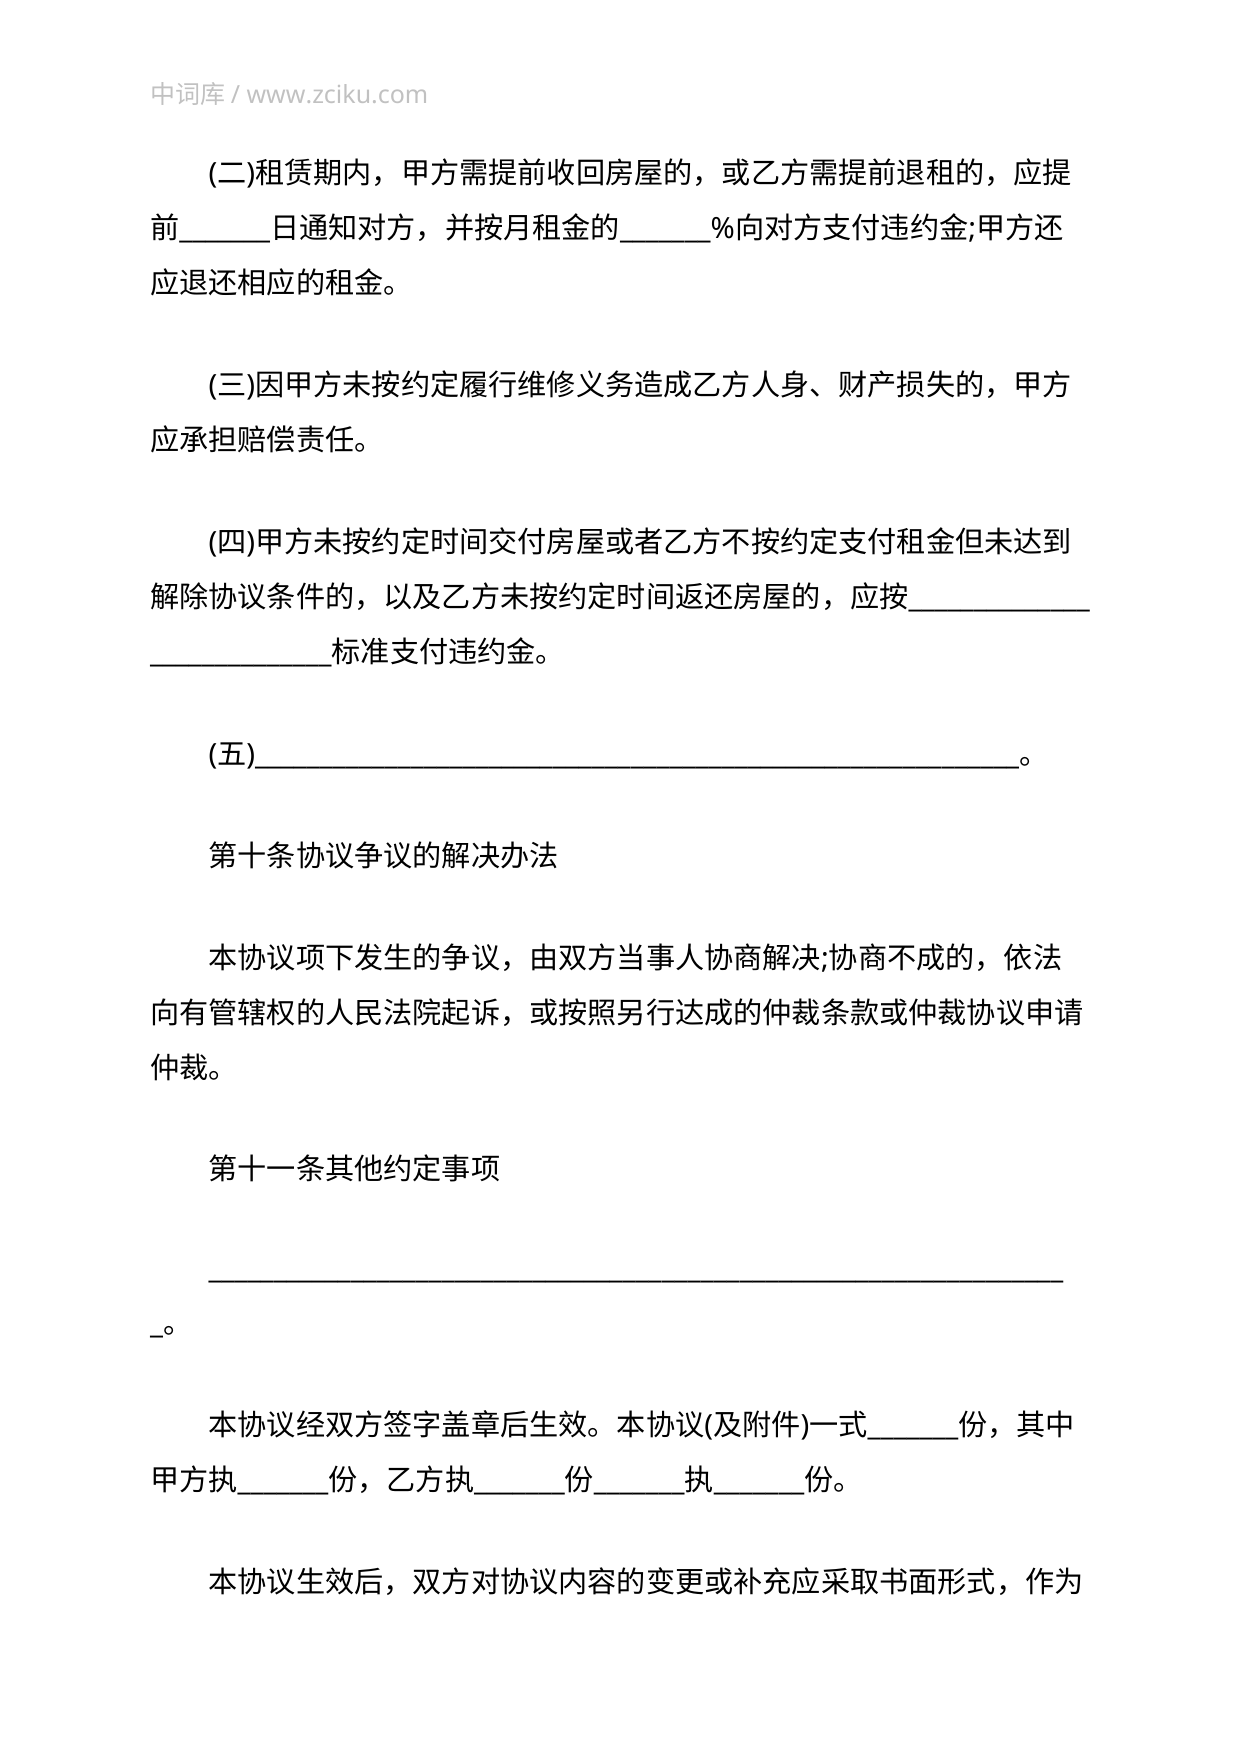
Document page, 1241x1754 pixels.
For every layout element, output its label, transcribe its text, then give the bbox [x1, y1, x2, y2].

text (二)租赁期内，甲方需提前收回房屋的，或乙方需提前退租的，应提前_______日通知对方，并按月租金的_______%向对方支付违约金;甲方还应退还相应的租金。 [150, 150, 1090, 302]
text ___________________________________________________________________。 [150, 1248, 1090, 1342]
text 第十一条其他约定事项 [150, 1146, 1090, 1188]
text (四)甲方未按约定时间交付房屋或者乙方不按约定支付租金但未达到解除协议条件的，以及乙方未按约定时间返还房屋的，应按____________________________标准支付违约金。 [150, 518, 1090, 671]
text 第十条协议争议的解决办法 [150, 832, 1090, 875]
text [150, 1559, 1090, 1601]
text 本协议项下发生的争议，由双方当事人协商解决;协商不成的，依法向有管辖权的人民法院起诉，或按照另行达成的仲裁条款或仲裁协议申请仲裁。 [150, 934, 1090, 1086]
text (三)因甲方未按约定履行维修义务造成乙方人身、财产损失的，甲方应承担赔偿责任。 [150, 362, 1090, 459]
text 本协议经双方签字盖章后生效。本协议(及附件)一式_______份，其中甲方执_______份，乙方执_______份_______执_______份。 [150, 1402, 1090, 1499]
text (五)___________________________________________________________。 [150, 731, 1090, 773]
